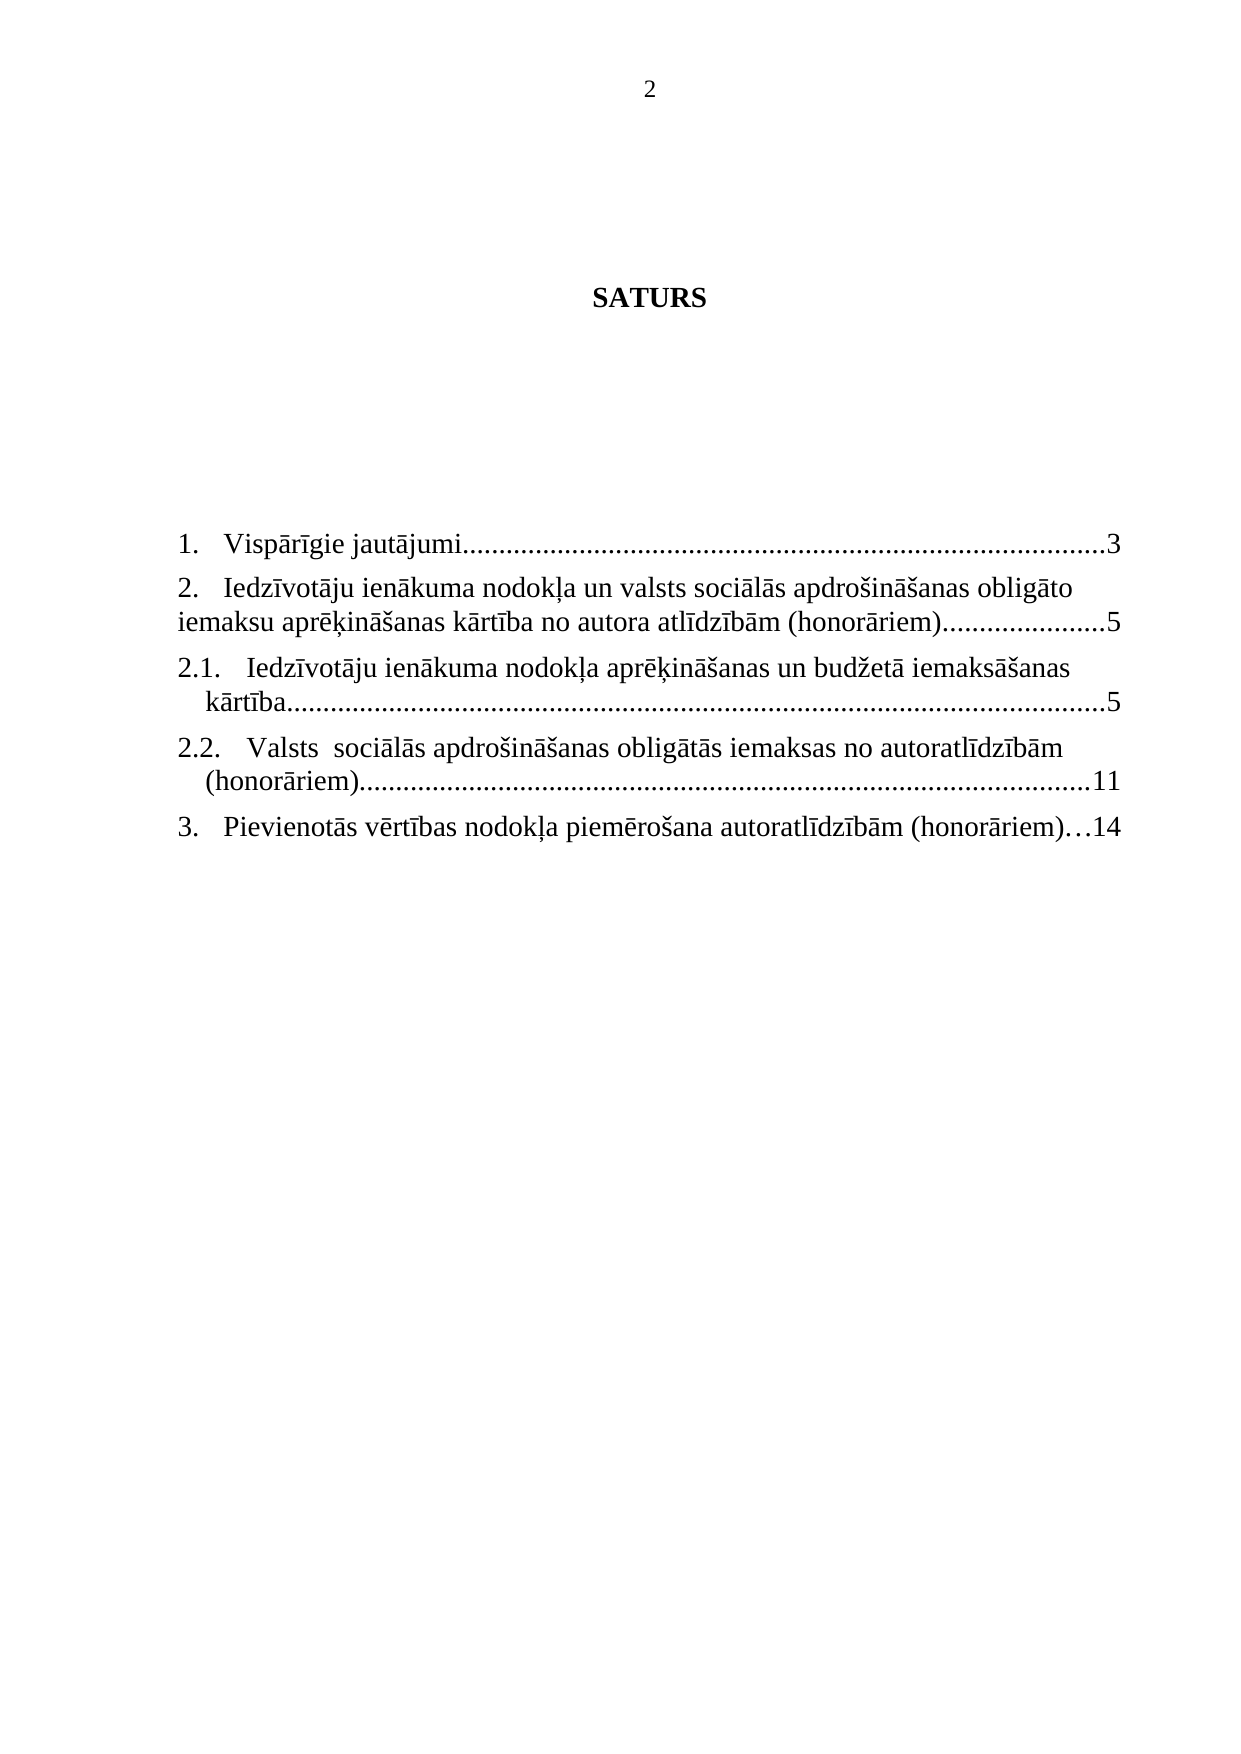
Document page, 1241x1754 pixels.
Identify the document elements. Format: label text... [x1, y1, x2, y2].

text 3. Pievienotās vērtības nodokļa piemērošana autoratlīdzībām (honorāriem) 14 [177, 809, 1122, 843]
text 2.2. Valsts sociālās apdrošināšanas obligātās iemaksas no autoratlīdzībām (honorāriem) 11 [177, 730, 1122, 797]
text SATURS [177, 280, 1122, 313]
text 2. Iedzīvotāju ienākuma nodokļa un valsts sociālās apdrošināšanas obligāto iemaksu aprēķināšanas kārtība no autora atlīdzībām (honorāriem) 5 [177, 571, 1122, 638]
text 2.1. Iedzīvotāju ienākuma nodokļa aprēķināšanas un budžetā iemaksāšanas kārtība 5 [177, 650, 1122, 717]
text 1. Vispārīgie jautājumi 3 [177, 527, 1122, 560]
